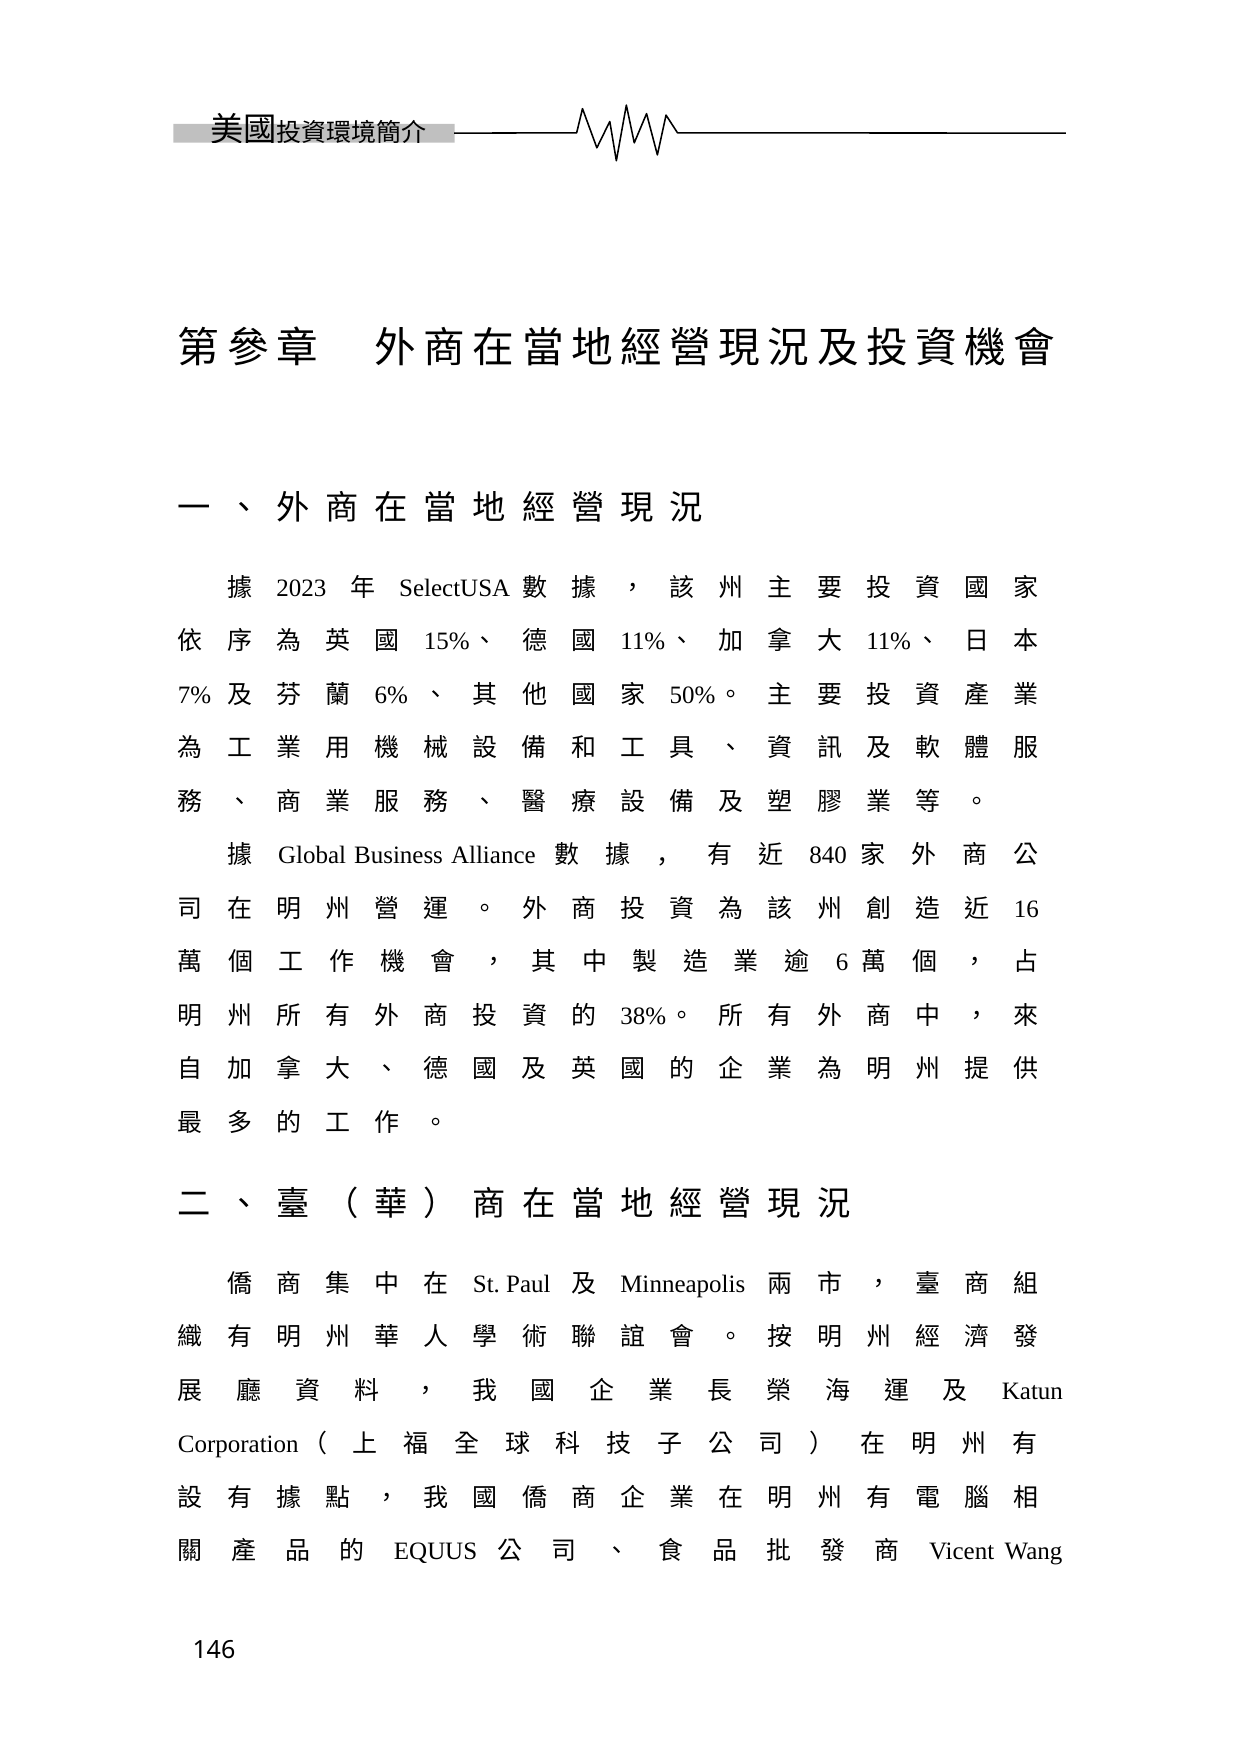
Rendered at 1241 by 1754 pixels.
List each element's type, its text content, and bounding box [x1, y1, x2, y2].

text 第參章 外商在當地經營現況及投資機會 [178, 291, 1063, 398]
text 據2023年SelectUSA數據，該州主要投資國家依序為英國15%、德國11%、加拿大11%、日本7%及芬蘭6%、其他國家50%。主要投資產業為工業用機械設備和工具、資訊及軟體服務、商業服務、醫療設備及塑膠業等。 [178, 558, 1063, 826]
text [178, 1254, 1063, 1576]
text 一、外商在當地經營現況 [178, 478, 1063, 532]
text 二、臺（華）商在當地經營現況 [178, 1174, 1063, 1228]
text 據Global Business Alliance數據，有近840家外商公司在明州營運。外商投資為該州創造近16萬個工作機會，其中製造業逾6萬個，占明州所有外商投資的38%。所有外商中，來自加拿大、德國及英國的企業為明州提供最多的工作。 [178, 826, 1063, 1147]
